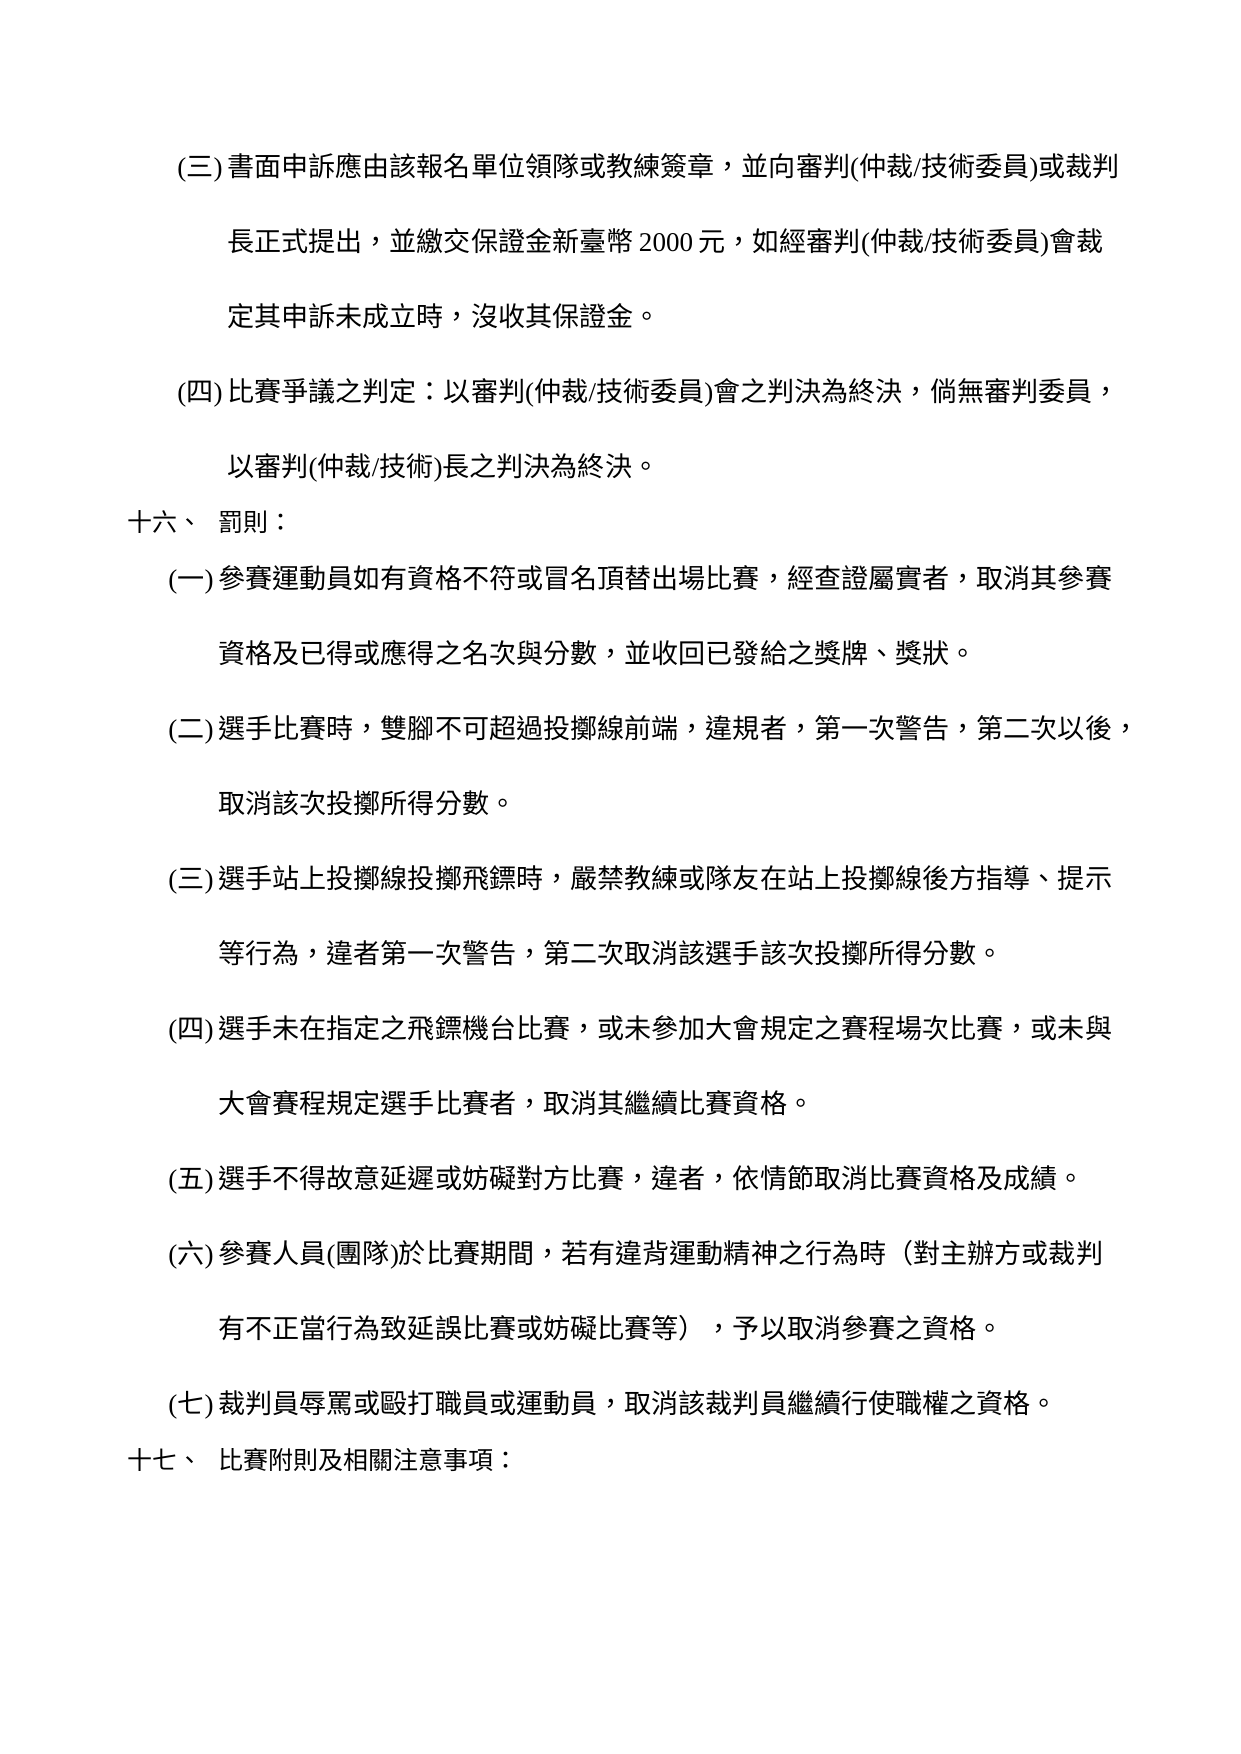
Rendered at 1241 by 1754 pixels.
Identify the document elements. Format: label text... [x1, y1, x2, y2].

list 選手不得故意延遲或妨礙對方比賽，違者，依情節取消比賽資格及成績。 [168, 1139, 1122, 1214]
list 參賽運動員如有資格不符或冒名頂替出場比賽，經查證屬實者，取消其參賽資格及已得或應得之名次與分數，並收回已發給之獎牌、獎狀。 [168, 539, 1122, 689]
list 參賽人員(團隊)於比賽期間，若有違背運動精神之行為時（對主辦方或裁判有不正當行為致延誤比賽或妨礙比賽等），予以取消參賽之資格。 [168, 1214, 1122, 1364]
list 選手比賽時，雙腳不可超過投擲線前端，違規者，第一次警告，第二次以後，取消該次投擲所得分數。 [168, 689, 1122, 839]
list 罰則： [127, 502, 1122, 539]
list 比賽附則及相關注意事項： [127, 1439, 1122, 1477]
list 裁判員辱罵或毆打職員或運動員，取消該裁判員繼續行使職權之資格。 [168, 1364, 1122, 1439]
list 比賽爭議之判定：以審判(仲裁/技術委員)會之判決為終決，倘無審判委員，以審判(仲裁/技術)長之判決為終決。 [177, 352, 1122, 502]
list 選手站上投擲線投擲飛鏢時，嚴禁教練或隊友在站上投擲線後方指導、提示等行為，違者第一次警告，第二次取消該選手該次投擲所得分數。 [168, 839, 1122, 989]
list 書面申訴應由該報名單位領隊或教練簽章，並向審判(仲裁/技術委員)或裁判長正式提出，並繳交保證金新臺幣2000元，如經審判(仲裁/技術委員)會裁定其申訴未成立時，沒收其保證金。 [177, 127, 1122, 352]
list 選手未在指定之飛鏢機台比賽，或未參加大會規定之賽程場次比賽，或未與大會賽程規定選手比賽者，取消其繼續比賽資格。 [168, 989, 1122, 1139]
